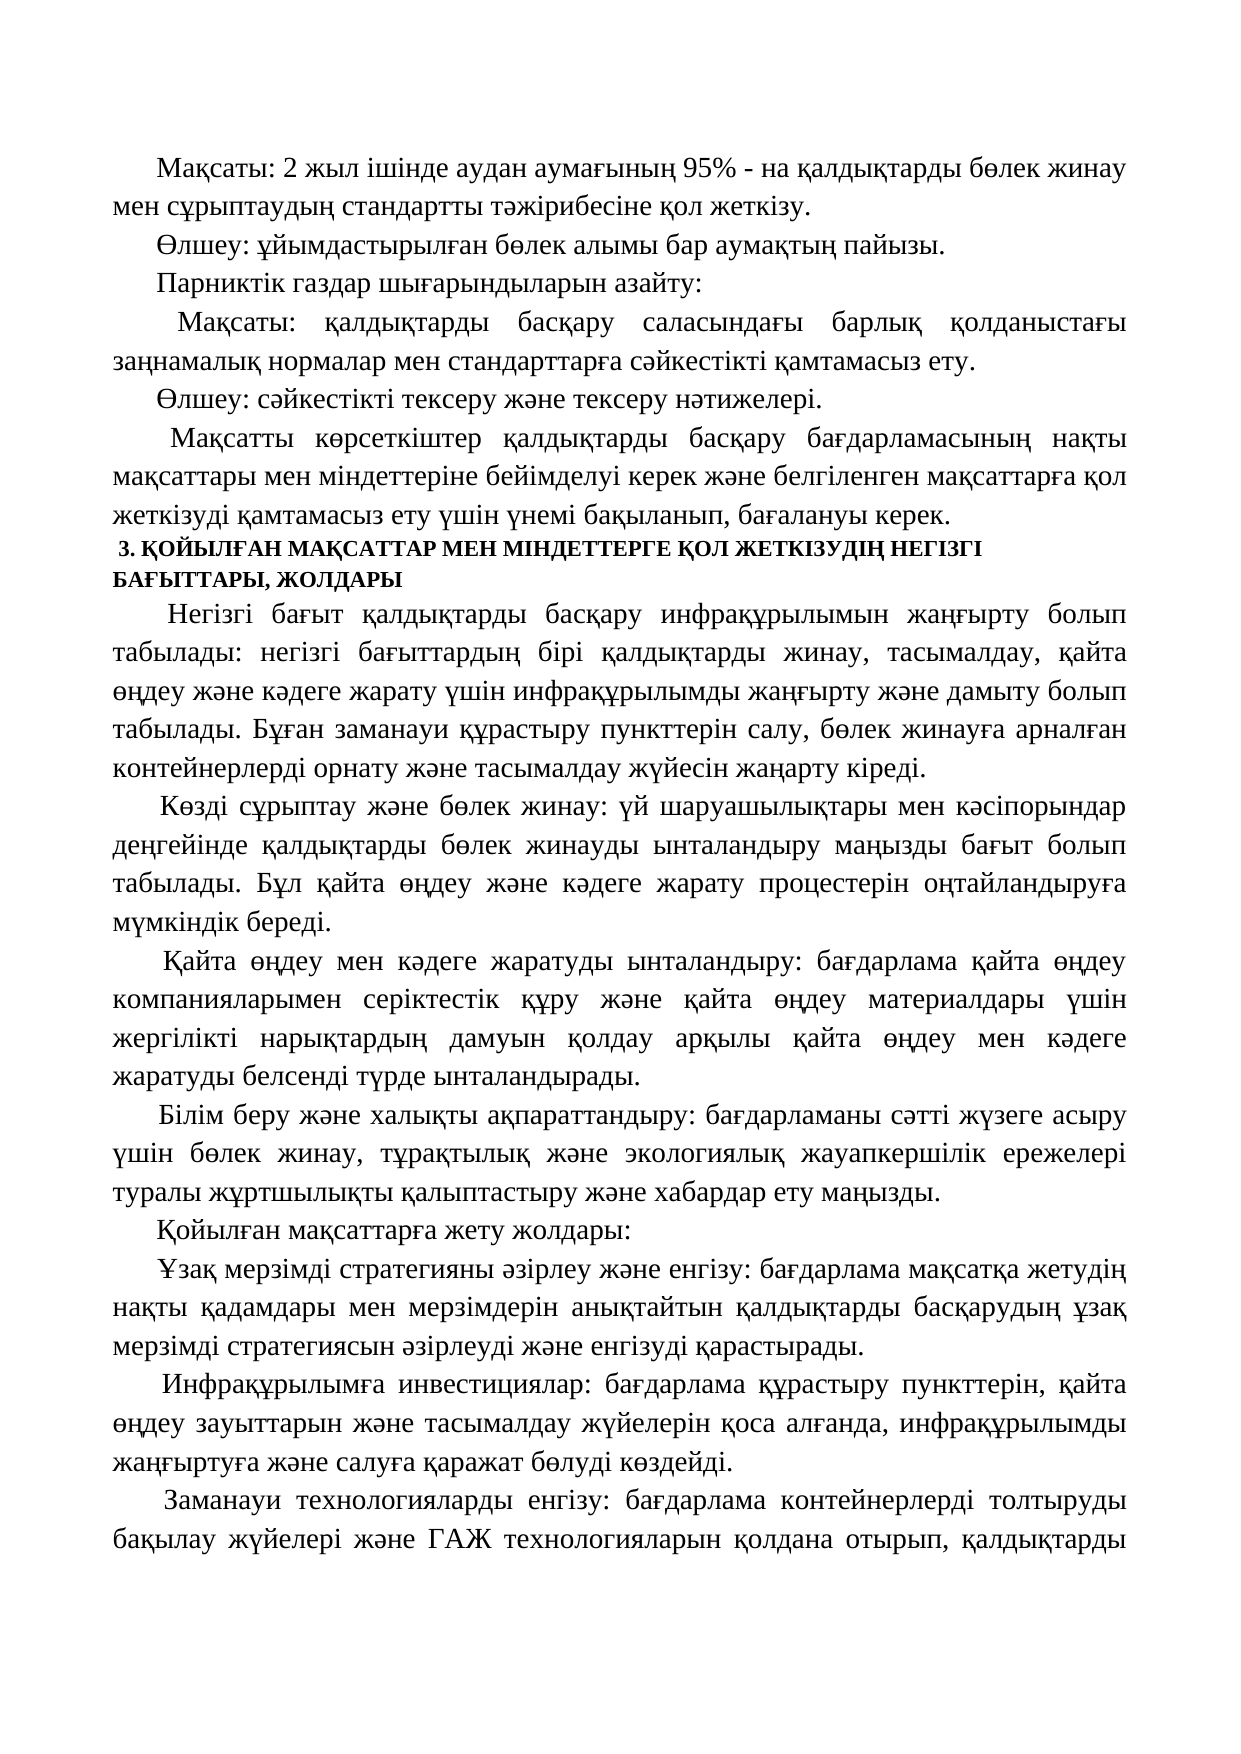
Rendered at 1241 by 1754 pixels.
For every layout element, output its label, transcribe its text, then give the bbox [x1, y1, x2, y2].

text Өлшеу: сәйкестікті тексеру және тексеру нәтижелері. [112, 381, 1128, 415]
text Парниктік газдар шығарындыларын азайту: [112, 266, 1128, 299]
text 3. ҚОЙЫЛҒАН МАҚСАТТАР МЕН МІНДЕТТЕРГЕ ҚОЛ ЖЕТКІЗУДІҢ НЕГІЗГІ БАҒЫТТАРЫ, ЖОЛДАРЫ [112, 535, 1128, 592]
text Ұзақ мерзімді стратегияны әзірлеу және енгізу: бағдарлама мақсатқа жетудің нақты қадамдары мен мерзімдерін анықтайтын қалдықтарды басқарудың ұзақ мерзімді стратегиясын әзірлеуді және енгізуді қарастырады. [112, 1251, 1128, 1362]
text Инфрақұрылымға инвестициялар: бағдарлама құрастыру пункттерін, қайта өңдеу зауыттарын және тасымалдау жүйелерін қоса алғанда, инфрақұрылымды жаңғыртуға және салуға қаражат бөлуді көздейді. [112, 1367, 1128, 1477]
text Мақсаты: 2 жыл ішінде аудан аумағының 95% - на қалдықтарды бөлек жинау мен сұрыптаудың стандартты тәжірибесіне қол жеткізу. [112, 150, 1128, 222]
text Өлшеу: ұйымдастырылған бөлек алымы бар аумақтың пайызы. [112, 227, 1128, 261]
text Қайта өңдеу мен кәдеге жаратуды ынталандыру: бағдарлама қайта өңдеу компанияларымен серіктестік құру және қайта өңдеу материалдары үшін жергілікті нарықтардың дамуын қолдау арқылы қайта өңдеу мен кәдеге жаратуды белсенді түрде ынталандырады. [112, 943, 1128, 1092]
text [112, 1482, 1128, 1554]
text Қойылған мақсаттарға жету жолдары: [112, 1212, 1128, 1246]
text Білім беру және халықты ақпараттандыру: бағдарламаны сәтті жүзеге асыру үшін бөлек жинау, тұрақтылық және экологиялық жауапкершілік ережелері туралы жұртшылықты қалыптастыру және хабардар ету маңызды. [112, 1097, 1128, 1207]
text Көзді сұрыптау және бөлек жинау: үй шаруашылықтары мен кәсіпорындар деңгейінде қалдықтарды бөлек жинауды ынталандыру маңызды бағыт болып табылады. Бұл қайта өңдеу және кәдеге жарату процестерін оңтайландыруға мүмкіндік береді. [112, 788, 1128, 938]
text Мақсаты: қалдықтарды басқару саласындағы барлық қолданыстағы заңнамалық нормалар мен стандарттарға сәйкестікті қамтамасыз ету. [112, 304, 1128, 376]
text Негізгі бағыт қалдықтарды басқару инфрақұрылымын жаңғырту болып табылады: негізгі бағыттардың бірі қалдықтарды жинау, тасымалдау, қайта өңдеу және кәдеге жарату үшін инфрақұрылымды жаңғырту және дамыту болып табылады. Бұған заманауи құрастыру пункттерін салу, бөлек жинауға арналған контейнерлерді орнату және тасымалдау жүйесін жаңарту кіреді. [112, 596, 1128, 783]
text Мақсатты көрсеткіштер қалдықтарды басқару бағдарламасының нақты мақсаттары мен міндеттеріне бейімделуі керек және белгіленген мақсаттарға қол жеткізуді қамтамасыз ету үшін үнемі бақыланып, бағалануы керек. [112, 420, 1128, 530]
